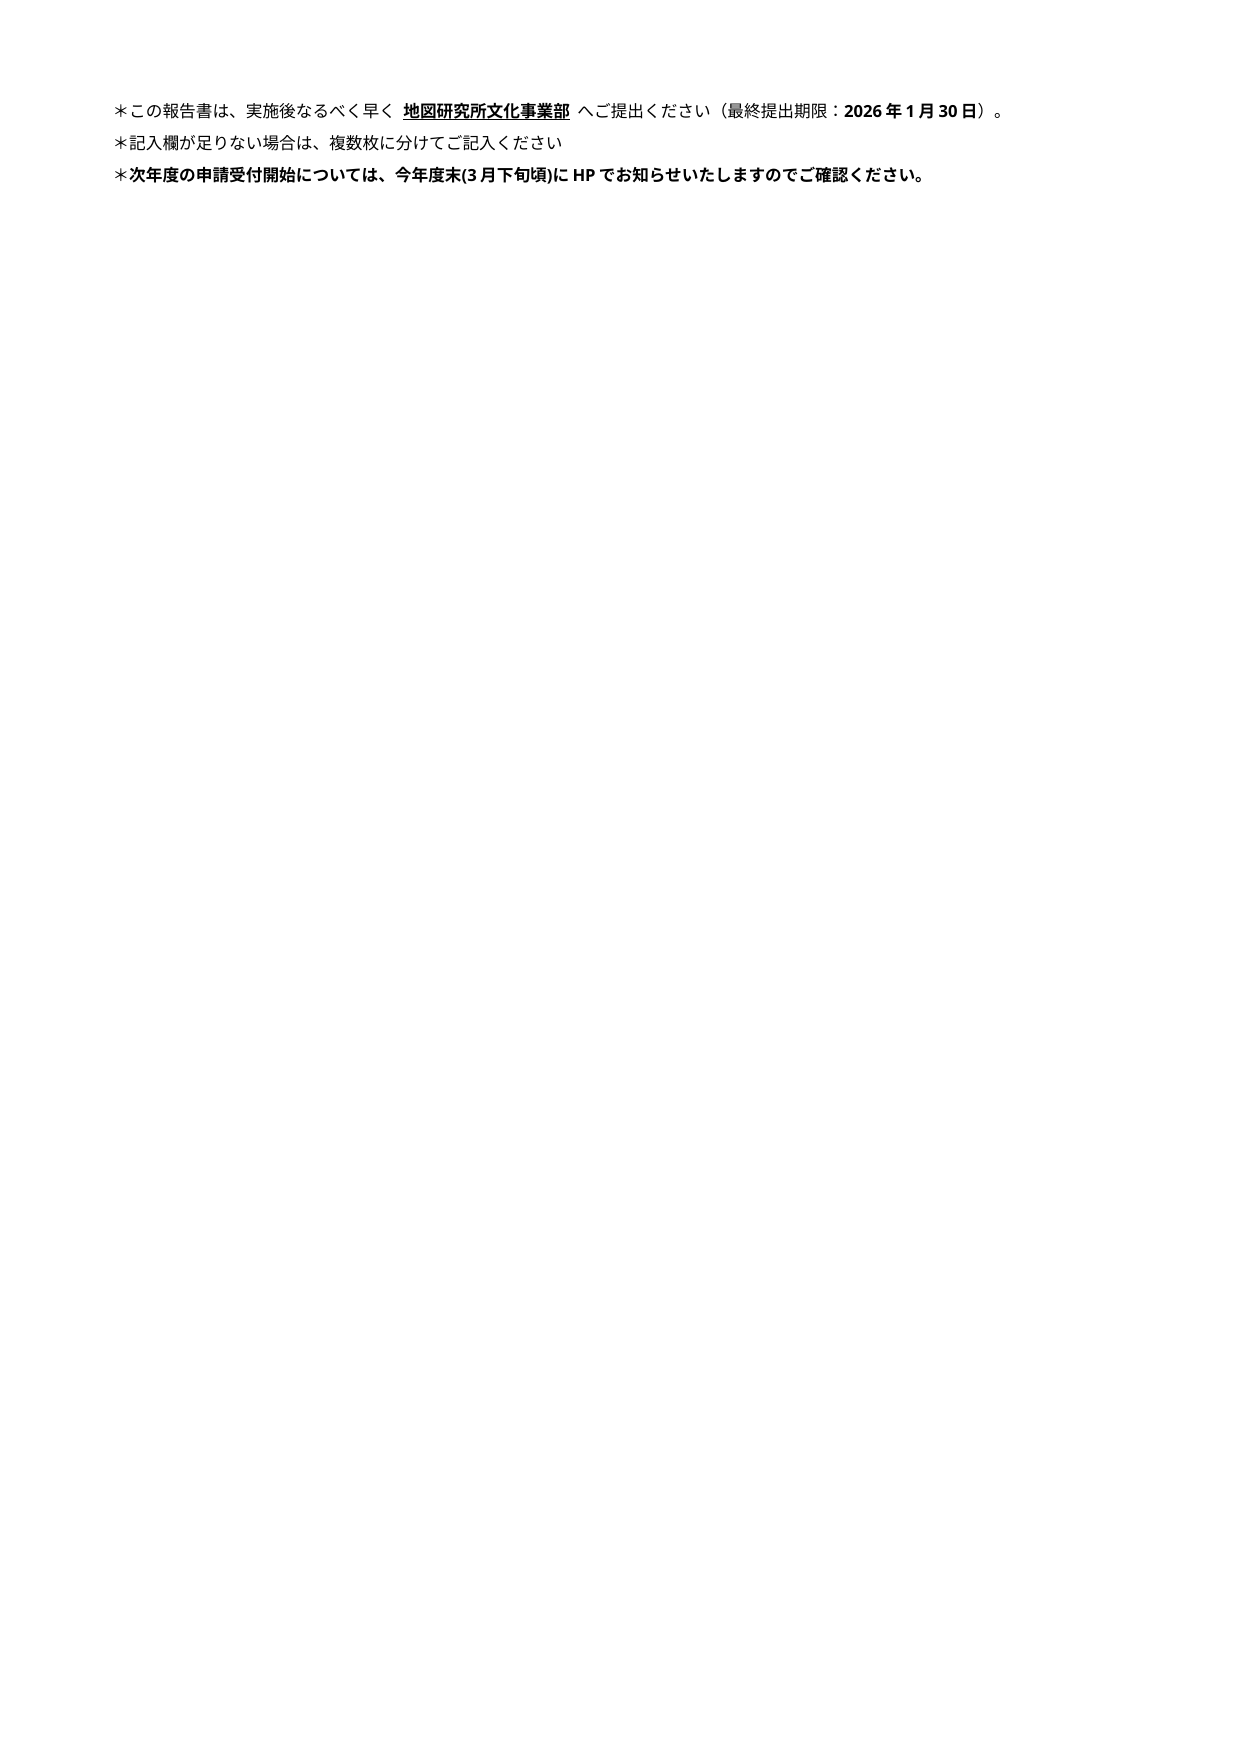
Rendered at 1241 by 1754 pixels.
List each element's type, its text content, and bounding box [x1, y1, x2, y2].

text ＊この報告書は、実施後なるべく早く 地図研究所文化事業部 へご提出ください（最終提出期限：2026年1月30日）。 [112, 95, 1144, 126]
text ＊記入欄が足りない場合は、複数枚に分けてご記入ください [112, 126, 1144, 158]
text ＊次年度の申請受付開始については、今年度末(3月下旬頃)にHPでお知らせいたしますのでご確認ください。 [112, 158, 1144, 190]
